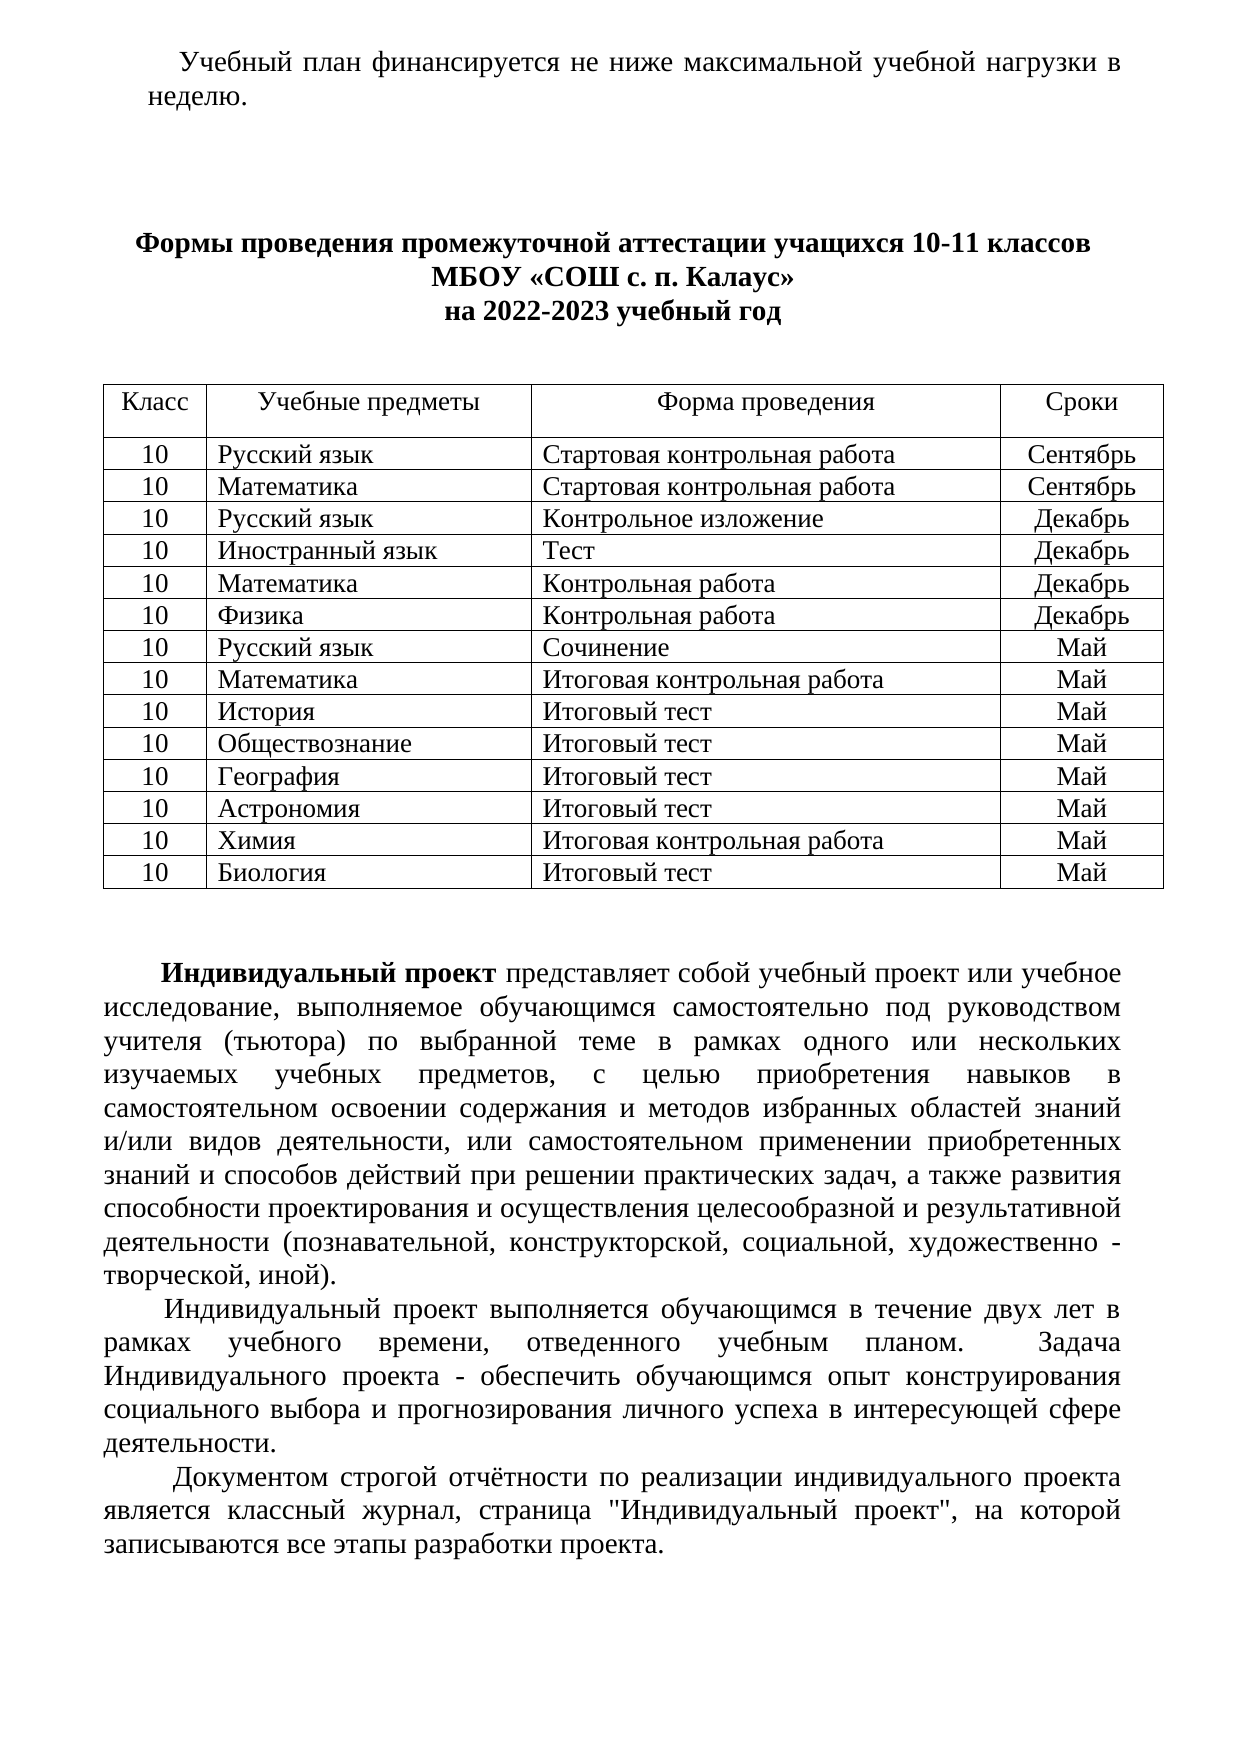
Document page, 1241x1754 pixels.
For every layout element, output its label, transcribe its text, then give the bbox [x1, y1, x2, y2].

table_cell Май [1001, 695, 1163, 727]
table_cell 10 [104, 856, 206, 887]
table_cell Итоговый тест [532, 856, 1000, 887]
table_cell Декабрь [1001, 535, 1163, 566]
table_cell Русский язык [207, 438, 531, 469]
table_cell Тест [532, 535, 1000, 566]
table_cell Сентябрь [1001, 470, 1163, 501]
table_cell Стартовая контрольная работа [532, 438, 1000, 469]
table_cell Декабрь [1001, 567, 1163, 598]
table_cell Контрольная работа [532, 567, 1000, 598]
table_cell Химия [207, 824, 531, 855]
table_cell Декабрь [1001, 599, 1163, 630]
table_cell 10 [104, 599, 206, 630]
table_cell 10 [104, 760, 206, 791]
table_cell 10 [104, 728, 206, 759]
table_header Сроки [1001, 385, 1163, 437]
table_cell Русский язык [207, 631, 531, 662]
table_cell История [207, 695, 531, 727]
table_cell 10 [104, 631, 206, 662]
table_cell 10 [104, 695, 206, 727]
table_cell Май [1001, 824, 1163, 855]
table_cell Май [1001, 760, 1163, 791]
text Индивидуальный проект представляет собой учебный проект или учебное исследование, выполняемое обучающимся самостоятельно под руководством учителя (тьютора) по выбранной теме в рамках одного или нескольких изучаемых учебных предметов, с целью приобретения навыков в самостоятельном освоении содержания и методов избранных областей знаний и/или видов деятельности, или самостоятельном применении приобретенных знаний и способов действий при решении практических задач, а также развития способности проектирования и осуществления целесообразной и результативной деятельности (познавательной, конструкторской, социальной, художественно - творческой, иной). [103, 956, 1122, 1291]
table_cell 10 [104, 470, 206, 501]
table_cell Математика [207, 567, 531, 598]
table_cell Астрономия [207, 792, 531, 823]
table_cell Декабрь [1001, 502, 1163, 533]
table_cell 10 [104, 663, 206, 694]
table_cell Май [1001, 792, 1163, 823]
table_header Класс [104, 385, 206, 437]
text Формы проведения промежуточной аттестации учащихся 10-11 классов [103, 226, 1122, 259]
table_cell Математика [207, 663, 531, 694]
table_cell 10 [104, 567, 206, 598]
table_cell 10 [104, 438, 206, 469]
table_cell 10 [104, 824, 206, 855]
table_cell Контрольное изложение [532, 502, 1000, 533]
table_cell Физика [207, 599, 531, 630]
table_cell Обществознание [207, 728, 531, 759]
table_header Форма проведения [532, 385, 1000, 437]
table_cell Математика [207, 470, 531, 501]
table_cell Май [1001, 856, 1163, 887]
table_cell География [207, 760, 531, 791]
table_cell 10 [104, 792, 206, 823]
table_cell Май [1001, 728, 1163, 759]
table_cell Итоговая контрольная работа [532, 663, 1000, 694]
table_cell 10 [104, 502, 206, 533]
text Учебный план финансируется не ниже максимальной учебной нагрузки в неделю. [148, 44, 1122, 111]
table_cell Итоговый тест [532, 695, 1000, 727]
table_cell Сочинение [532, 631, 1000, 662]
text Документом строгой отчётности по реализации индивидуального проекта является классный журнал, страница "Индивидуальный проект", на которой записываются все этапы разработки проекта. [103, 1459, 1122, 1559]
table_cell Итоговый тест [532, 792, 1000, 823]
text Индивидуальный проект выполняется обучающимся в течение двух лет в рамках учебного времени, отведенного учебным планом. Задача Индивидуального проекта - обеспечить обучающимся опыт конструирования социального выбора и прогнозирования личного успеха в интересующей сфере деятельности. [103, 1291, 1122, 1459]
table_cell Итоговая контрольная работа [532, 824, 1000, 855]
table_cell Стартовая контрольная работа [532, 470, 1000, 501]
text МБОУ «СОШ с. п. Калаус» [103, 259, 1122, 293]
text на 2022-2023 учебный год [103, 293, 1122, 326]
table_cell Биология [207, 856, 531, 887]
table_cell Май [1001, 663, 1163, 694]
table_cell Итоговый тест [532, 728, 1000, 759]
table_cell Май [1001, 631, 1163, 662]
table_header Учебные предметы [207, 385, 531, 437]
table_cell Сентябрь [1001, 438, 1163, 469]
table_cell Иностранный язык [207, 535, 531, 566]
table_cell 10 [104, 535, 206, 566]
table_cell Контрольная работа [532, 599, 1000, 630]
table_cell Итоговый тест [532, 760, 1000, 791]
table_cell Русский язык [207, 502, 531, 533]
